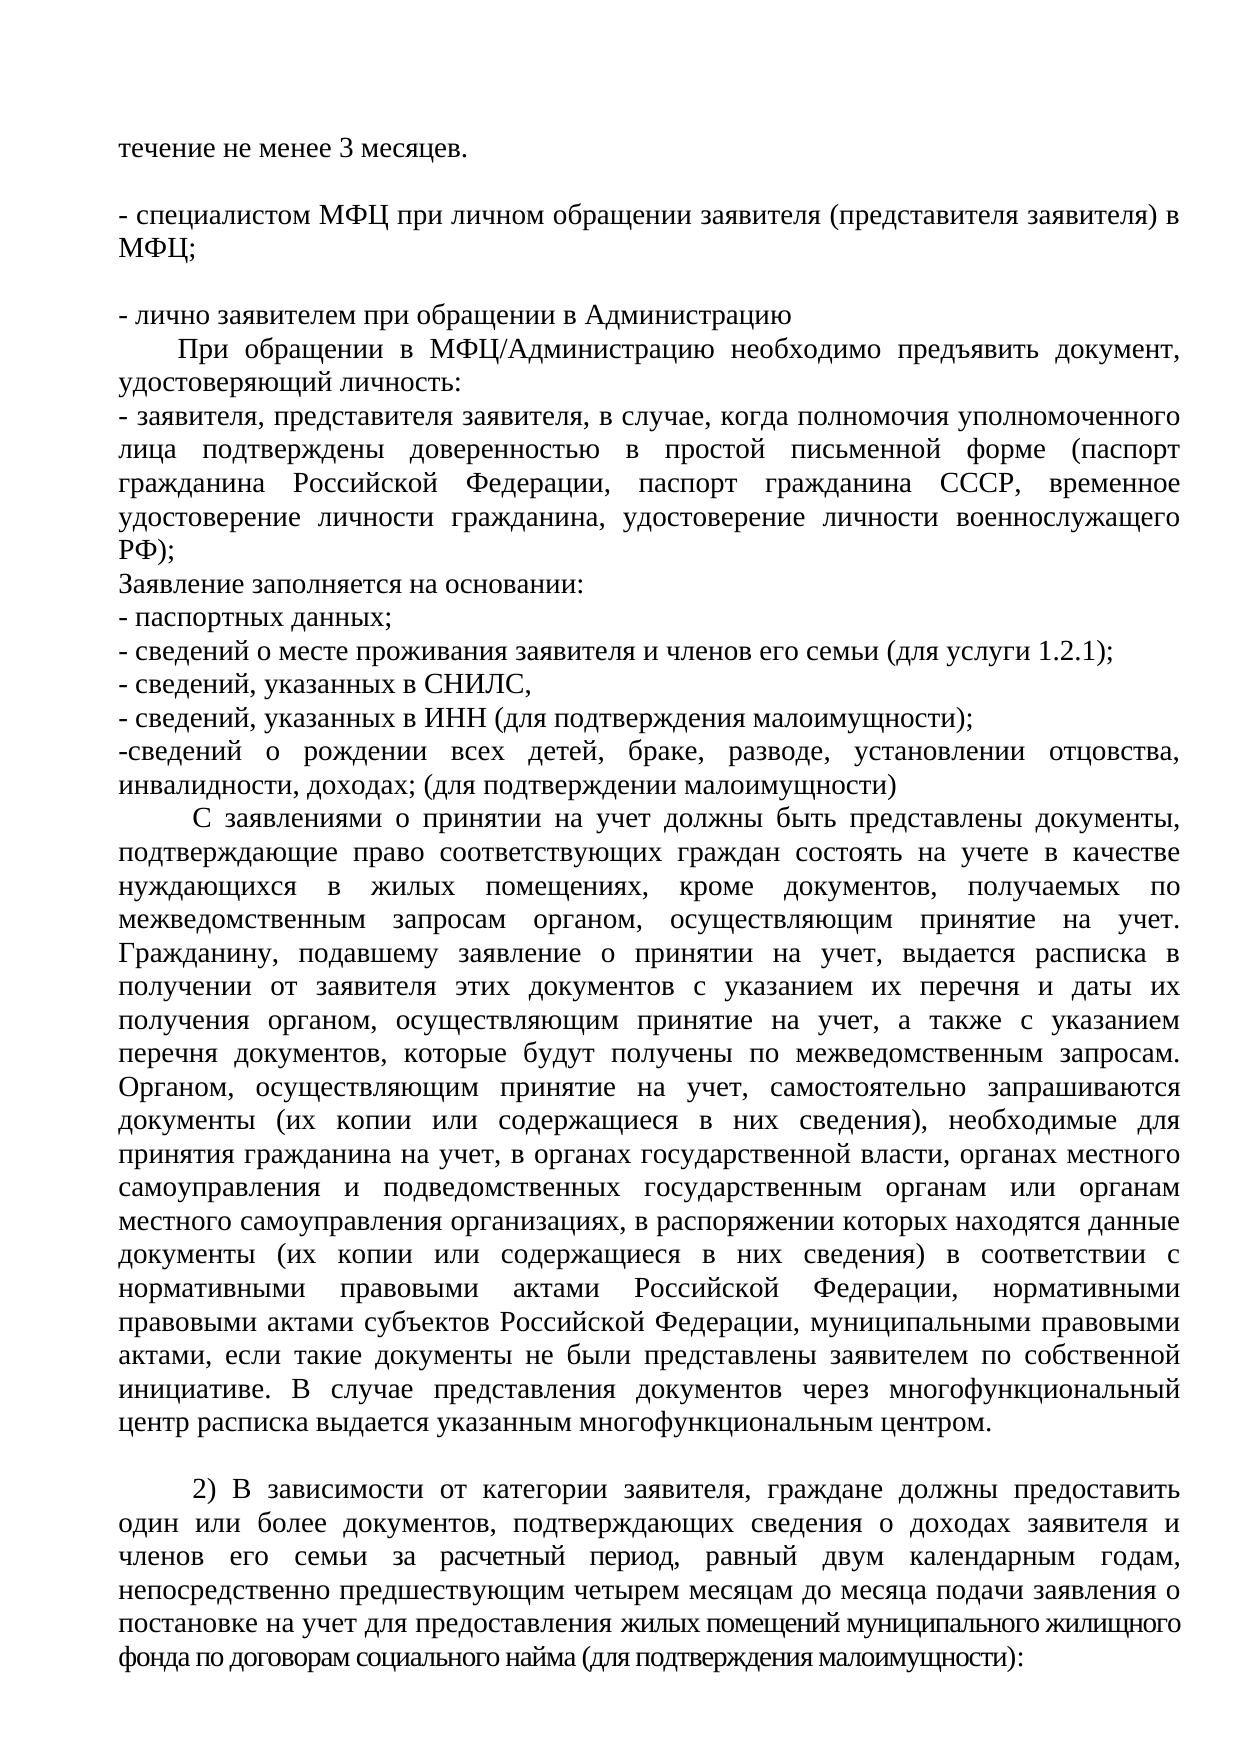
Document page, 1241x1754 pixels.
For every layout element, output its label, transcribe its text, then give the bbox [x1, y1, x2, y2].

text С заявлениями о принятии на учет должны быть представлены документы, подтверждающие право соответствующих граждан состоять на учете в качестве нуждающихся в жилых помещениях, кроме документов, получаемых по межведомственным запросам органом, осуществляющим принятие на учет. Гражданину, подавшему заявление о принятии на учет, выдается расписка в получении от заявителя этих документов с указанием их перечня и даты их получения органом, осуществляющим принятие на учет, а также с указанием перечня документов, которые будут получены по межведомственным запросам. Органом, осуществляющим принятие на учет, самостоятельно запрашиваются документы (их копии или содержащиеся в них сведения), необходимые для принятия гражданина на учет, в органах государственной власти, органах местного самоуправления и подведомственных государственным органам или органам местного самоуправления организациях, в распоряжении которых находятся данные документы (их копии или содержащиеся в них сведения) в соответствии с нормативными правовыми актами Российской Федерации, нормативными правовыми актами субъектов Российской Федерации, муниципальными правовыми актами, если такие документы не были представлены заявителем по собственной инициативе. В случае представления документов через многофункциональный центр расписка выдается указанным многофункциональным центром. [118, 801, 1181, 1438]
text - сведений, указанных в СНИЛС, [118, 666, 1181, 700]
text - лично заявителем при обращении в Администрацию [118, 297, 1181, 331]
text Заявление заполняется на основании: [118, 566, 1181, 599]
text - специалистом МФЦ при личном обращении заявителя (представителя заявителя) в МФЦ; [118, 197, 1181, 264]
text - сведений о месте проживания заявителя и членов его семьи (для услуги 1.2.1); [118, 633, 1181, 666]
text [118, 130, 1181, 163]
text 2) В зависимости от категории заявителя, граждане должны предоставить один или более документов, подтверждающих сведения о доходах заявителя и членов его семьи за расчетный период, равный двум календарным годам, непосредственно предшествующим четырем месяцам до месяца подачи заявления о постановке на учет для предоставления жилых помещений муниципального жилищного фонда по договорам социального найма (для подтверждения малоимущности): [118, 1471, 1181, 1673]
text - паспортных данных; [118, 599, 1181, 633]
text - заявителя, представителя заявителя, в случае, когда полномочия уполномоченного лица подтверждены доверенностью в простой письменной форме (паспорт гражданина Российской Федерации, паспорт гражданина СССР, временное удостоверение личности гражданина, удостоверение личности военнослужащего РФ); [118, 398, 1181, 566]
text - сведений, указанных в ИНН (для подтверждения малоимущности); [118, 700, 1181, 733]
text -сведений о рождении всех детей, браке, разводе, установлении отцовства, инвалидности, доходах; (для подтверждении малоимущности) [118, 733, 1181, 801]
text При обращении в МФЦ/Администрацию необходимо предъявить документ, удостоверяющий личность: [118, 331, 1181, 398]
